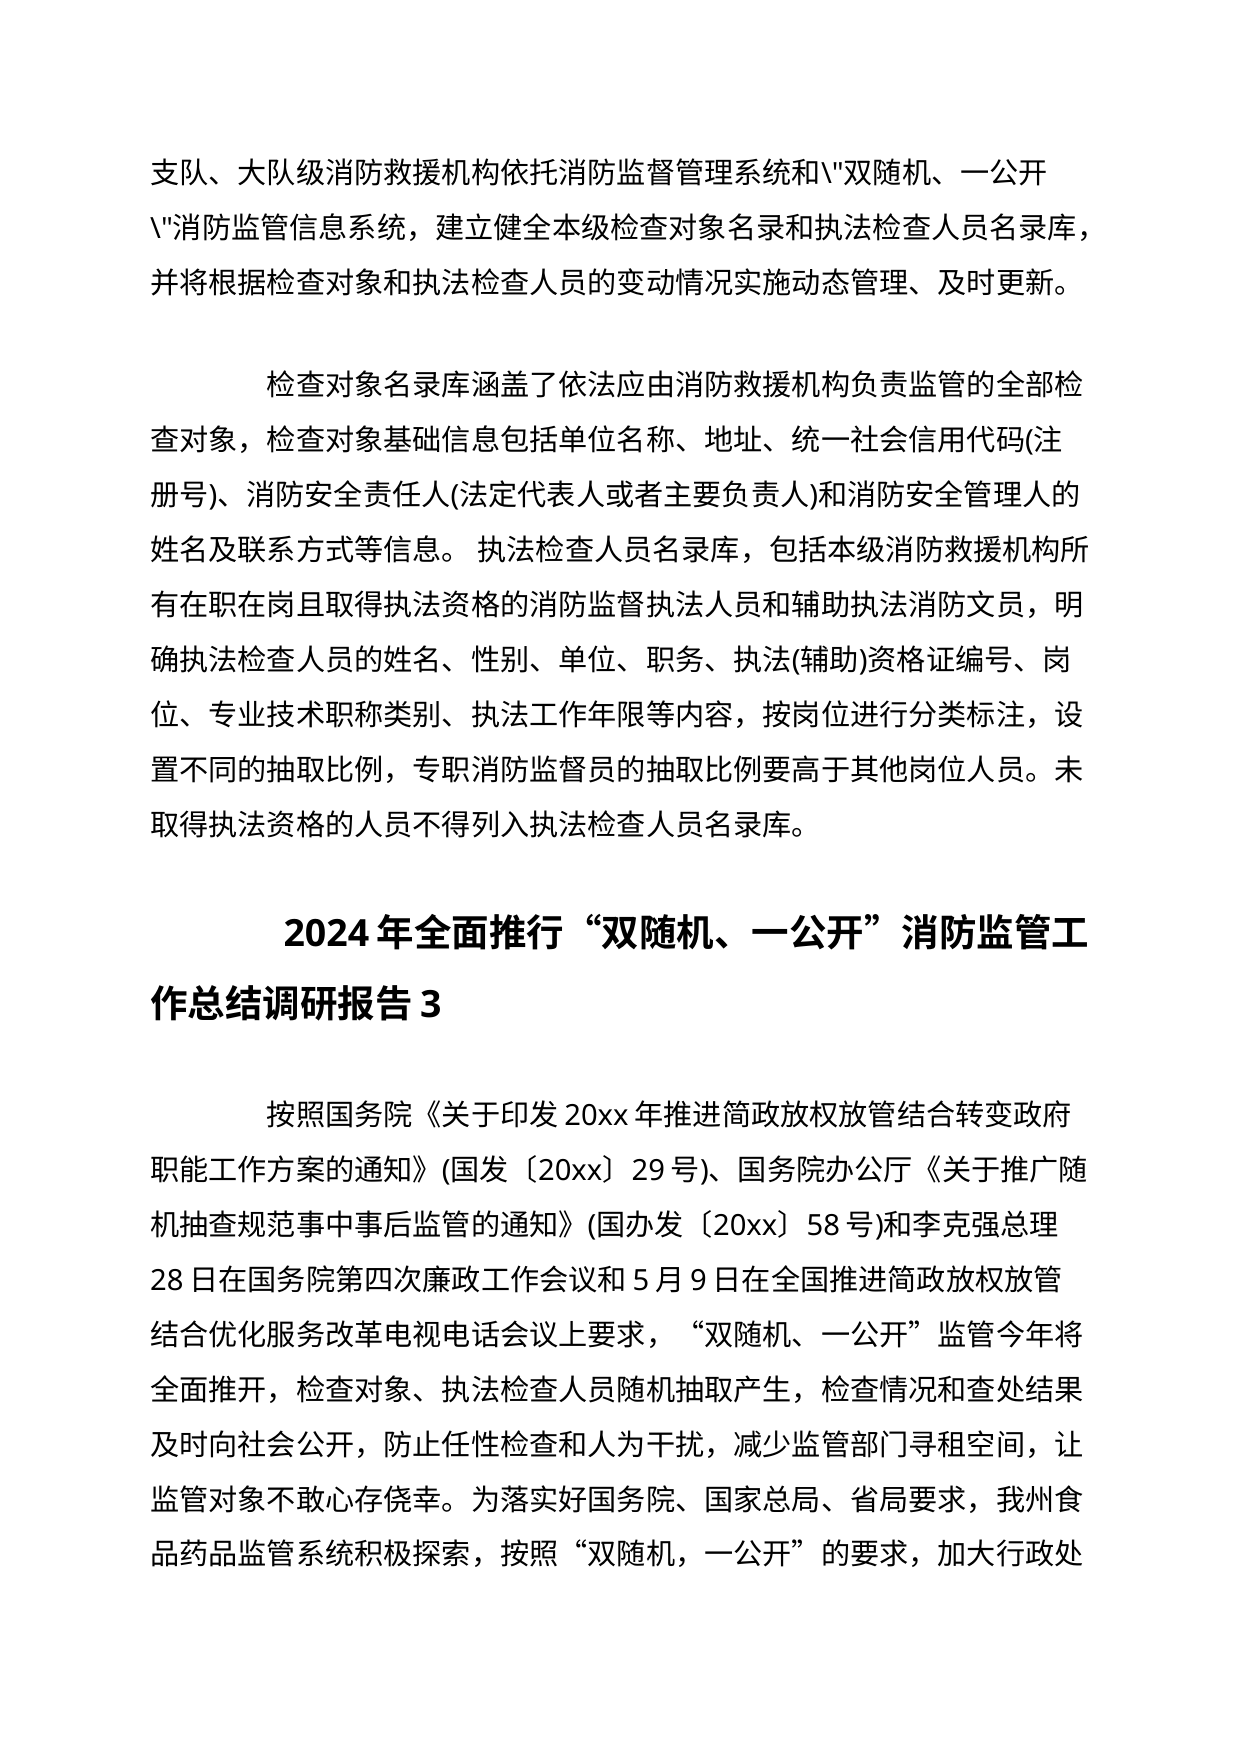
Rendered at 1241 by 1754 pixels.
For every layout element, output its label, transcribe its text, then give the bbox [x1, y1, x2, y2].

text 2024年全面推行“双随机、一公开”消防监管工作总结调研报告3 [150, 903, 1090, 1028]
text 检查对象名录库涵盖了依法应由消防救援机构负责监管的全部检查对象，检查对象基础信息包括单位名称、地址、统一社会信用代码(注册号)、消防安全责任人(法定代表人或者主要负责人)和消防安全管理人的姓名及联系方式等信息。 执法检查人员名录库，包括本级消防救援机构所有在职在岗且取得执法资格的消防监督执法人员和辅助执法消防文员，明确执法检查人员的姓名、性别、单位、职务、执法(辅助)资格证编号、岗位、专业技术职称类别、执法工作年限等内容，按岗位进行分类标注，设置不同的抽取比例，专职消防监督员的抽取比例要高于其他岗位人员。未取得执法资格的人员不得列入执法检查人员名录库。 [150, 362, 1090, 843]
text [150, 1091, 1090, 1573]
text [150, 150, 1090, 302]
